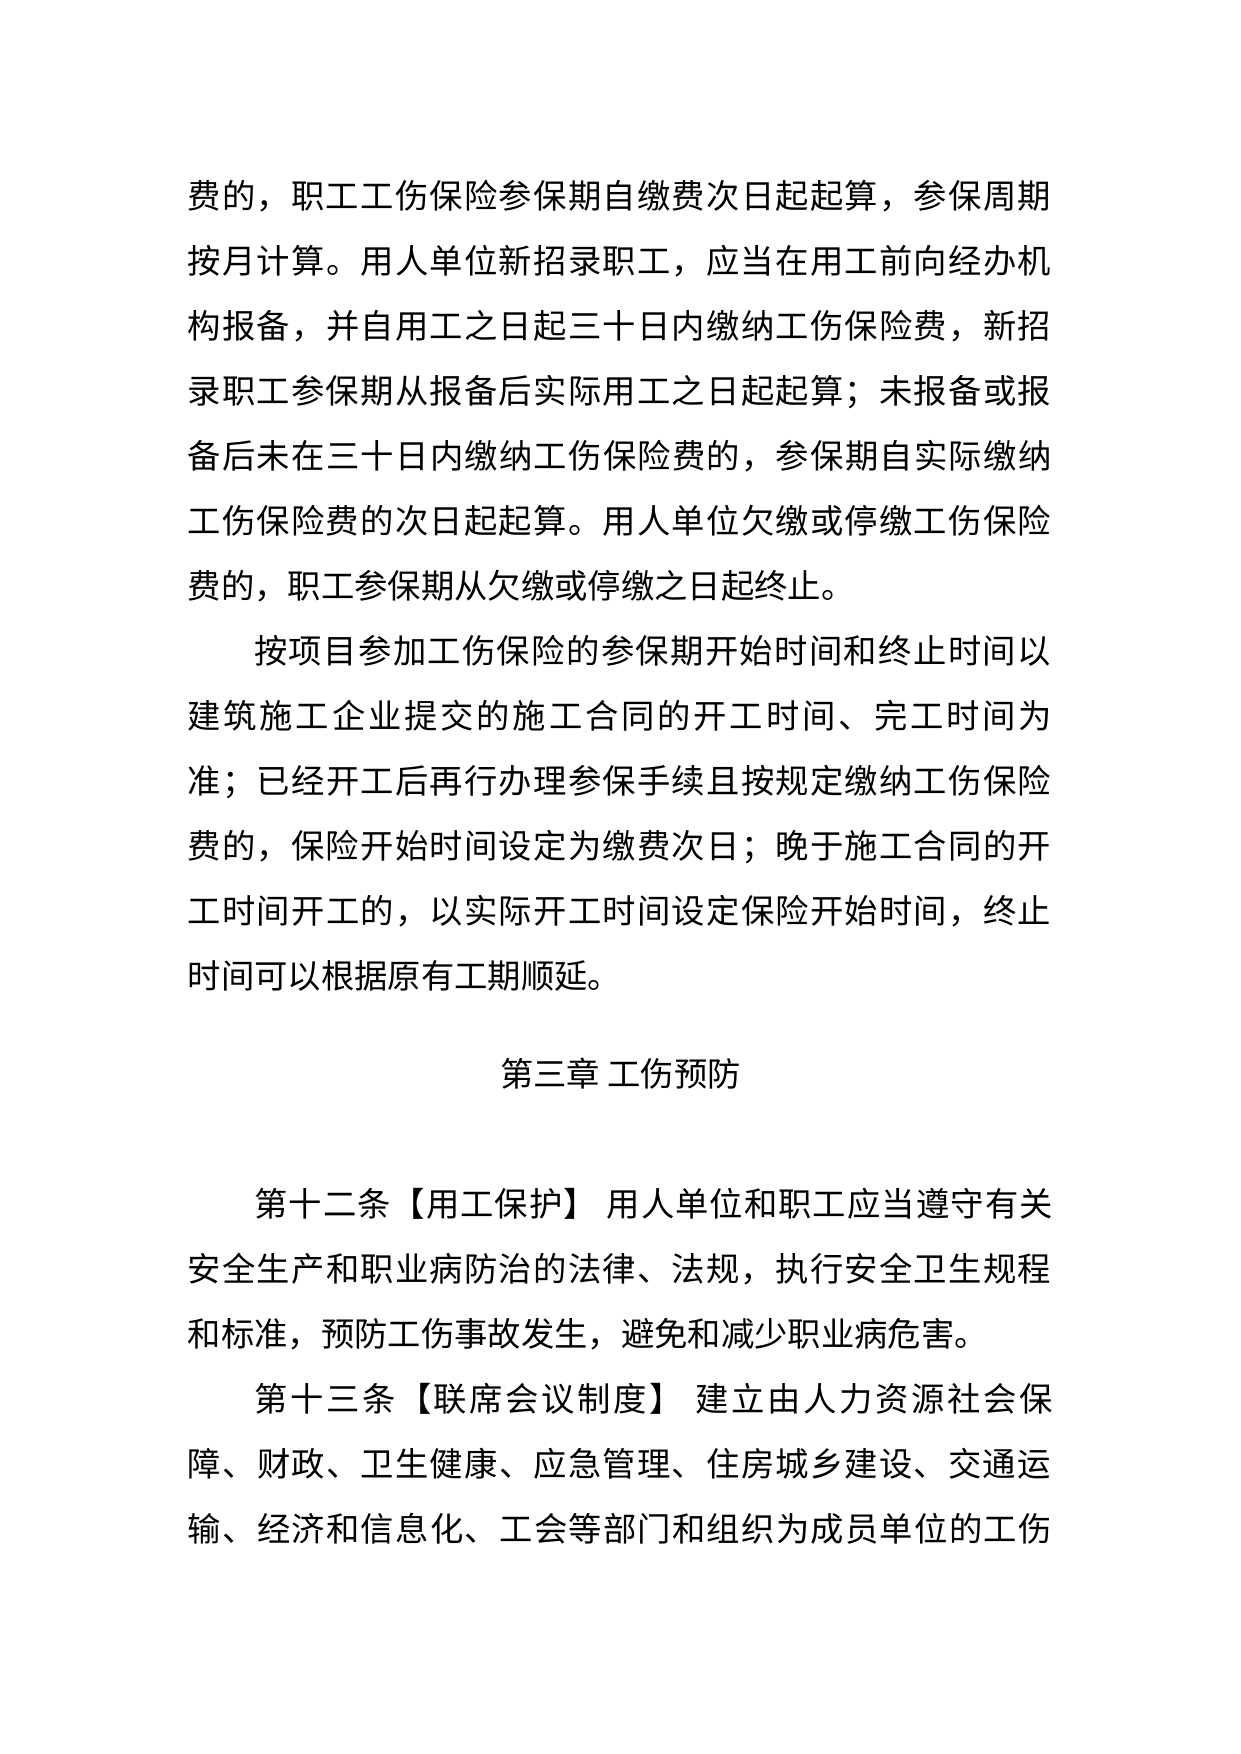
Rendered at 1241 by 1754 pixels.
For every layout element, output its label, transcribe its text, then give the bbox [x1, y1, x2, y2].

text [187, 162, 1053, 617]
text 第十二条【用工保护】 用人单位和职工应当遵守有关安全生产和职业病防治的法律、法规，执行安全卫生规程和标准，预防工伤事故发生，避免和减少职业病危害。 [187, 1169, 1053, 1364]
text 按项目参加工伤保险的参保期开始时间和终止时间以建筑施工企业提交的施工合同的开工时间、完工时间为准；已经开工后再行办理参保手续且按规定缴纳工伤保险费的，保险开始时间设定为缴费次日；晚于施工合同的开工时间开工的，以实际开工时间设定保险开始时间，终止时间可以根据原有工期顺延。 [187, 617, 1053, 1007]
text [187, 1364, 1053, 1559]
text 第三章 工伤预防 [187, 1039, 1053, 1104]
